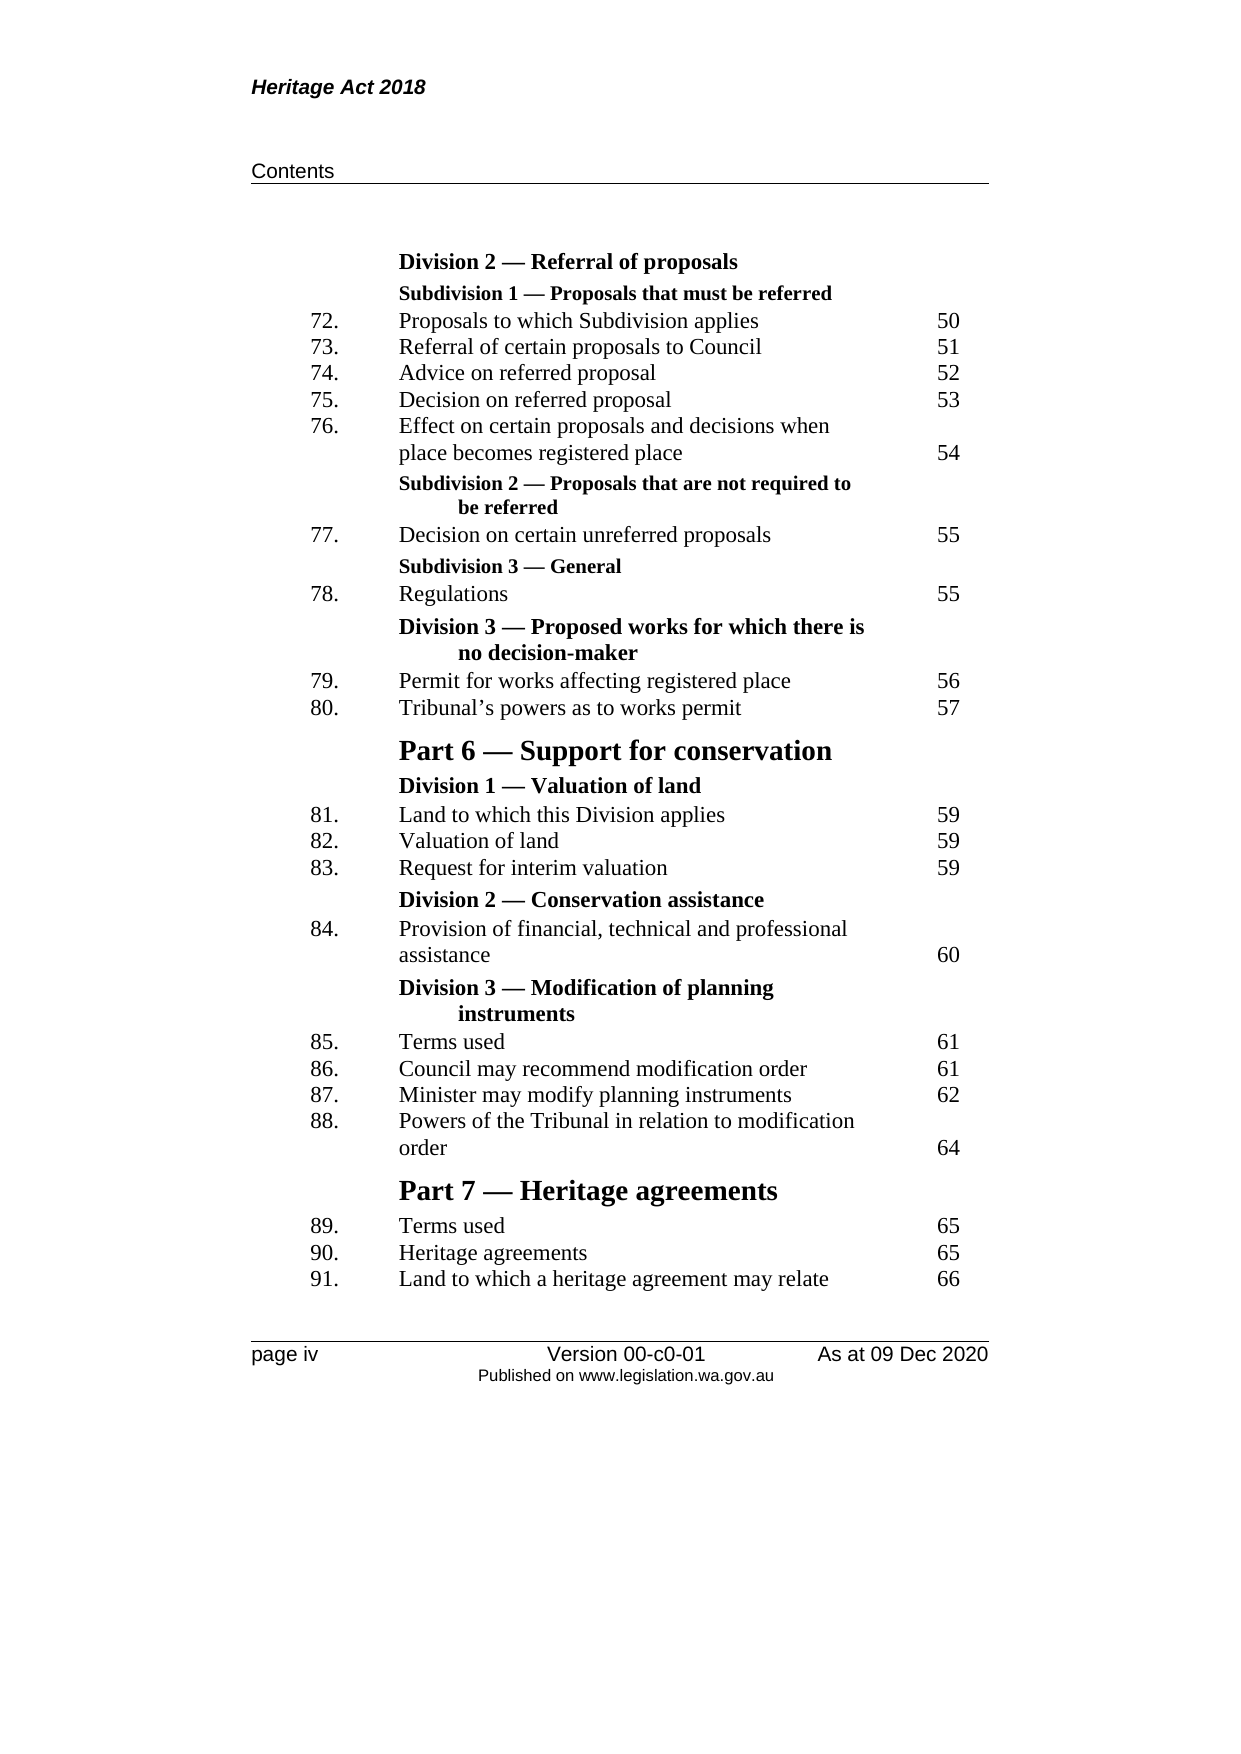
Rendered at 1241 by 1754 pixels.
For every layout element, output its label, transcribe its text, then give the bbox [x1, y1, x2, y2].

text 81. Land to which this Division applies 59 [310, 801, 871, 827]
text 79. Permit for works affecting registered place 56 [310, 667, 871, 694]
text Part 7 — Heritage agreements [399, 1173, 871, 1206]
text 80. Tribunal’s powers as to works permit 57 [310, 694, 871, 720]
text 77. Decision on certain unreferred proposals 55 [310, 521, 871, 548]
text Division 1 — Valuation of land [399, 772, 871, 799]
text 83. Request for interim valuation 59 [310, 854, 871, 880]
text Division 2 — Referral of proposals [399, 248, 871, 274]
text 86. Council may recommend modification order 61 [310, 1055, 871, 1081]
text Part 6 — Support for conservation [399, 733, 871, 766]
text 78. Regulations 55 [310, 580, 871, 606]
text 85. Terms used 61 [310, 1028, 871, 1055]
text Subdivision 1 — Proposals that must be referred [399, 281, 871, 305]
text 82. Valuation of land 59 [310, 827, 871, 854]
text 75. Decision on referred proposal 53 [310, 386, 871, 412]
text Division 3 — Proposed works for which there is no decision-maker [399, 613, 871, 665]
text 76. Effect on certain proposals and decisions when place becomes registered place 54 [310, 412, 871, 465]
text Division 2 — Conservation assistance [399, 886, 871, 913]
text 88. Powers of the Tribunal in relation to modification order 64 [310, 1107, 871, 1160]
text Subdivision 2 — Proposals that are not required to be referred [399, 471, 871, 519]
text 87. Minister may modify planning instruments 62 [310, 1081, 871, 1107]
text 72. Proposals to which Subdivision applies 50 [310, 307, 871, 333]
text 73. Referral of certain proposals to Council 51 [310, 333, 871, 359]
text Division 3 — Modification of planning instruments [399, 974, 871, 1026]
text Subdivision 3 — General [399, 554, 871, 578]
text 90. Heritage agreements 65 [310, 1239, 871, 1265]
text 91. Land to which a heritage agreement may relate 66 [310, 1265, 871, 1292]
text 89. Terms used 65 [310, 1212, 871, 1239]
text 74. Advice on referred proposal 52 [310, 359, 871, 386]
text 84. Provision of financial, technical and professional assistance 60 [310, 915, 871, 967]
